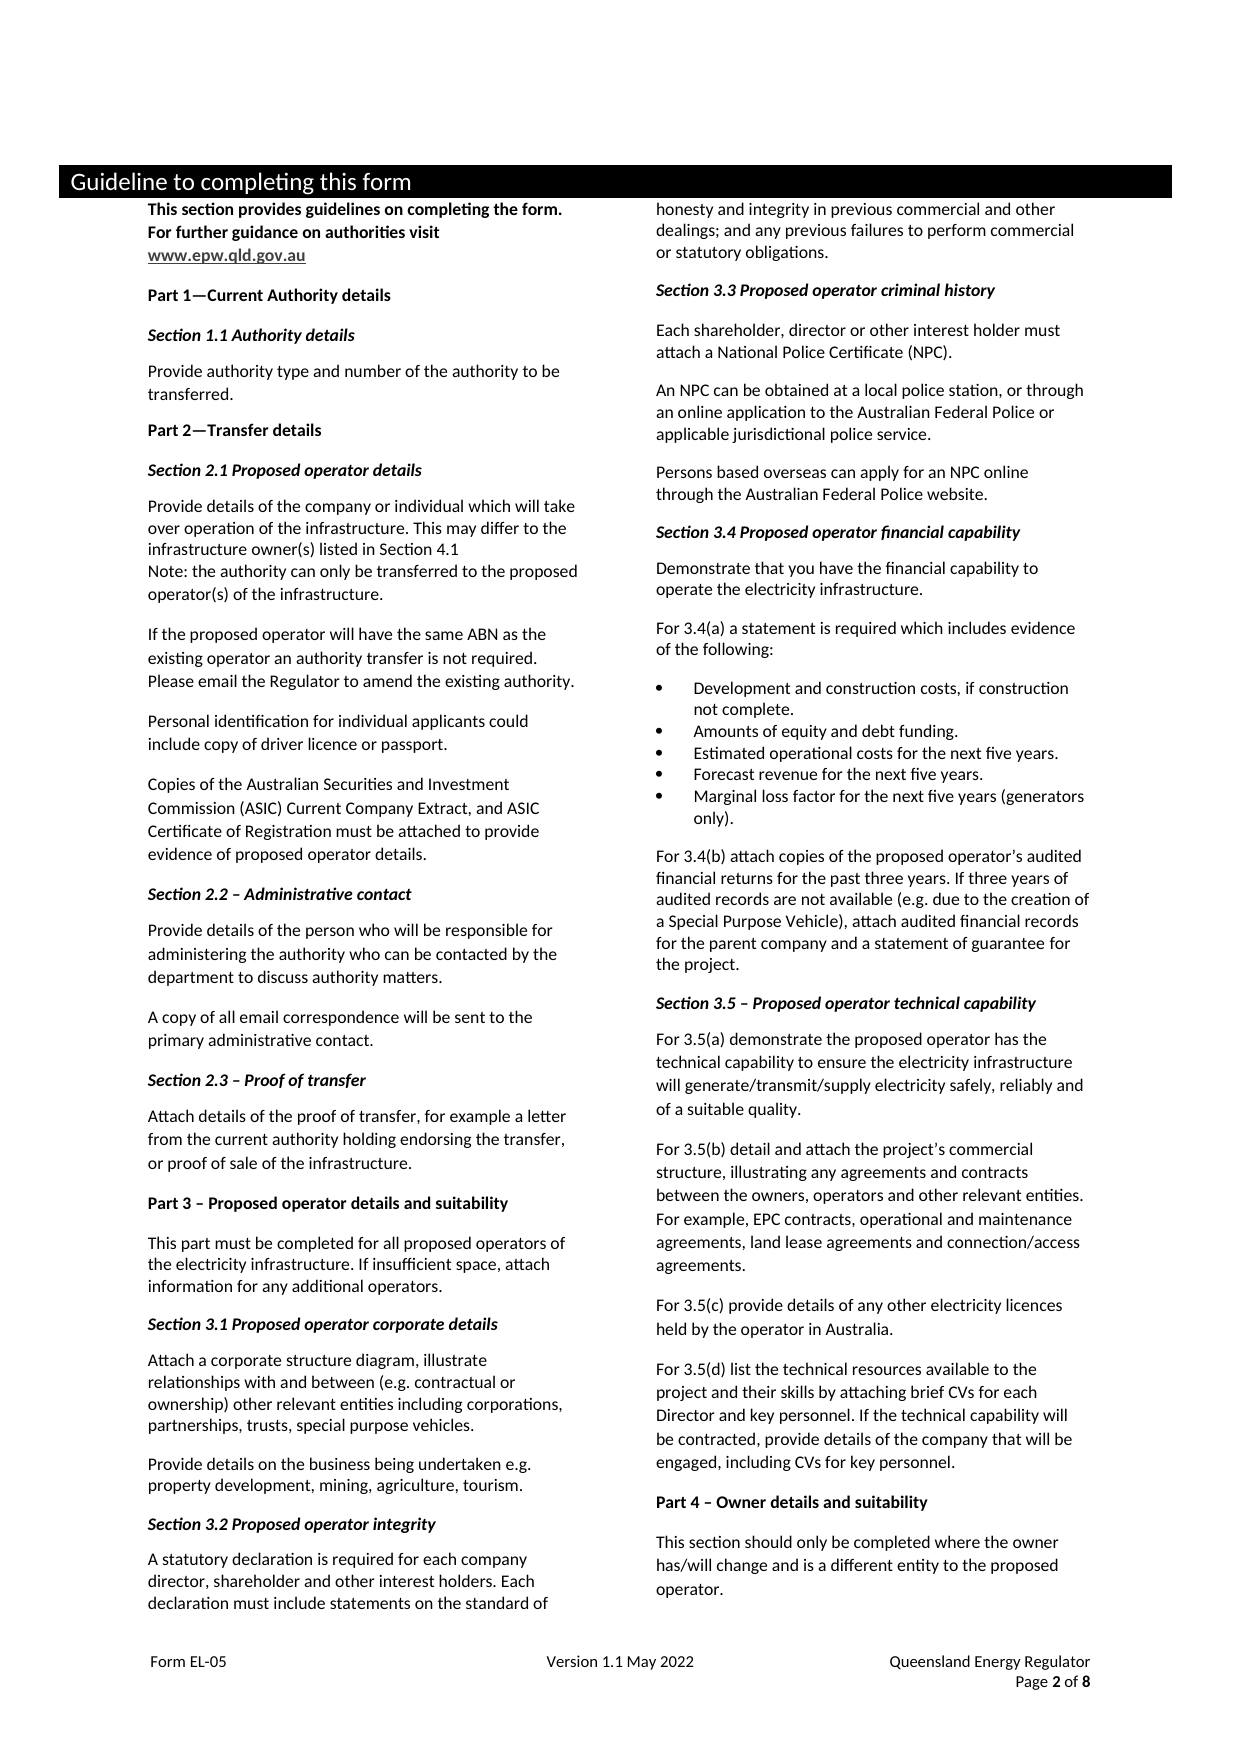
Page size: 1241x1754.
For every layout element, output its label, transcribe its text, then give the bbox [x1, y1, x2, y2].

text Section 3.5 – Proposed operator technical capability [656, 992, 1090, 1013]
text Section 2.3 – Proof of transfer [148, 1069, 582, 1091]
text For 3.4(a) a statement is required which includes evidence of the following: [656, 617, 1090, 660]
text Section 2.1 Proposed operator details [148, 459, 582, 481]
list Amounts of equity and debt funding. [656, 720, 1090, 742]
text Each shareholder, director or other interest holder must attach a National Police Certificate (NPC). [656, 319, 1090, 363]
text A statutory declaration is required for each company director, shareholder and other interest holders. Each declaration must include statements on the standard of honesty and integrity in previous commercial and other dealings; and any previous failures to perform commercial or statutory obligations. [656, 198, 1090, 263]
text Section 3.2 Proposed operator integrity [148, 1513, 582, 1534]
text For 3.5(b) detail and attach the project’s commercial structure, illustrating any agreements and contracts between the owners, operators and other relevant entities. For example, EPC contracts, operational and maintenance agreements, land lease agreements and connection/access agreements. [656, 1138, 1090, 1276]
list Forecast revenue for the next five years. [656, 763, 1090, 785]
table_header Guideline to completing this form [60, 166, 1171, 197]
text If the proposed operator will have the same ABN as the existing operator an authority transfer is not required. Please email the Regulator to amend the existing authority. [148, 623, 582, 692]
text Demonstrate that you have the financial capability to operate the electricity infrastructure. [656, 557, 1090, 600]
text Provide details of the person who will be responsible for administering the authority who can be contacted by the department to discuss authority matters. [148, 919, 582, 988]
text For 3.4(b) attach copies of the proposed operator’s audited financial returns for the past three years. If three years of audited records are not available (e.g. due to the creation of a Special Purpose Vehicle), attach audited financial records for the parent company and a statement of guarantee for the project. [656, 845, 1090, 975]
list Development and construction costs, if construction not complete. [656, 677, 1090, 720]
text This part must be completed for all proposed operators of the electricity infrastructure. If insufficient space, attach information for any additional operators. [148, 1232, 582, 1297]
list Marginal loss factor for the next five years (generators only). [656, 785, 1090, 828]
text Section 2.2 – Administrative contact [148, 883, 582, 905]
text Section 3.3 Proposed operator criminal history [656, 279, 1090, 301]
text Part 1—Current Authority details [148, 284, 582, 306]
text Attach a corporate structure diagram, illustrate relationships with and between (e.g. contractual or ownership) other relevant entities including corporations, partnerships, trusts, special purpose vehicles. [148, 1349, 582, 1436]
text Persons based overseas can apply for an NPC online through the Australian Federal Police website. [656, 461, 1090, 504]
text Copies of the Australian Securities and Investment Commission (ASIC) Current Company Extract, and ASIC Certificate of Registration must be attached to provide evidence of proposed operator details. [148, 773, 582, 865]
text Part 4 – Owner details and suitability [656, 1491, 1090, 1513]
text For 3.5(c) provide details of any other electricity licences held by the operator in Australia. [656, 1294, 1090, 1339]
text This section provides guidelines on completing the form. For further guidance on authorities visit www.epw.qld.gov.au [148, 198, 582, 266]
text A copy of all email correspondence will be sent to the primary administrative contact. [148, 1006, 582, 1051]
text Section 3.1 Proposed operator corporate details [148, 1313, 582, 1335]
text Personal identification for individual applicants could include copy of driver licence or passport. [148, 710, 582, 755]
text Provide details of the company or individual which will take over operation of the infrastructure. This may differ to the infrastructure owner(s) listed in Section 4.1 [148, 495, 582, 560]
text Note: the authority can only be transferred to the proposed operator(s) of the infrastructure. [148, 560, 582, 605]
text An NPC can be obtained at a local police station, or through an online application to the Australian Federal Police or applicable jurisdictional police service. [656, 379, 1090, 444]
text Section 1.1 Authority details [148, 324, 582, 346]
text For 3.5(d) list the technical resources available to the project and their skills by attaching brief CVs for each Director and key personnel. If the technical capability will be contracted, provide details of the company that will be engaged, including CVs for key personnel. [656, 1358, 1090, 1473]
text A statutory declaration is required for each company director, shareholder and other interest holders. Each declaration must include statements on the standard of honesty and integrity in previous commercial and other dealings; and any previous failures to perform commercial or statutory obligations. [148, 1548, 582, 1613]
text Provide authority type and number of the authority to be transferred. [148, 360, 582, 405]
text This section should only be completed where the owner has/will change and is a different entity to the proposed operator. [656, 1531, 1090, 1599]
text Section 3.4 Proposed operator financial capability [656, 521, 1090, 543]
text Provide details on the business being undertaken e.g. property development, mining, agriculture, tourism. [148, 1453, 582, 1496]
text Attach details of the proof of transfer, for example a letter from the current authority holding endorsing the transfer, or proof of sale of the infrastructure. [148, 1105, 582, 1173]
text Part 3 – Proposed operator details and suitability [148, 1192, 582, 1213]
list Estimated operational costs for the next five years. [656, 742, 1090, 763]
text For 3.5(a) demonstrate the proposed operator has the technical capability to ensure the electricity infrastructure will generate/transmit/supply electricity safely, reliably and of a suitable quality. [656, 1028, 1090, 1119]
text Part 2—Transfer details [148, 419, 582, 441]
